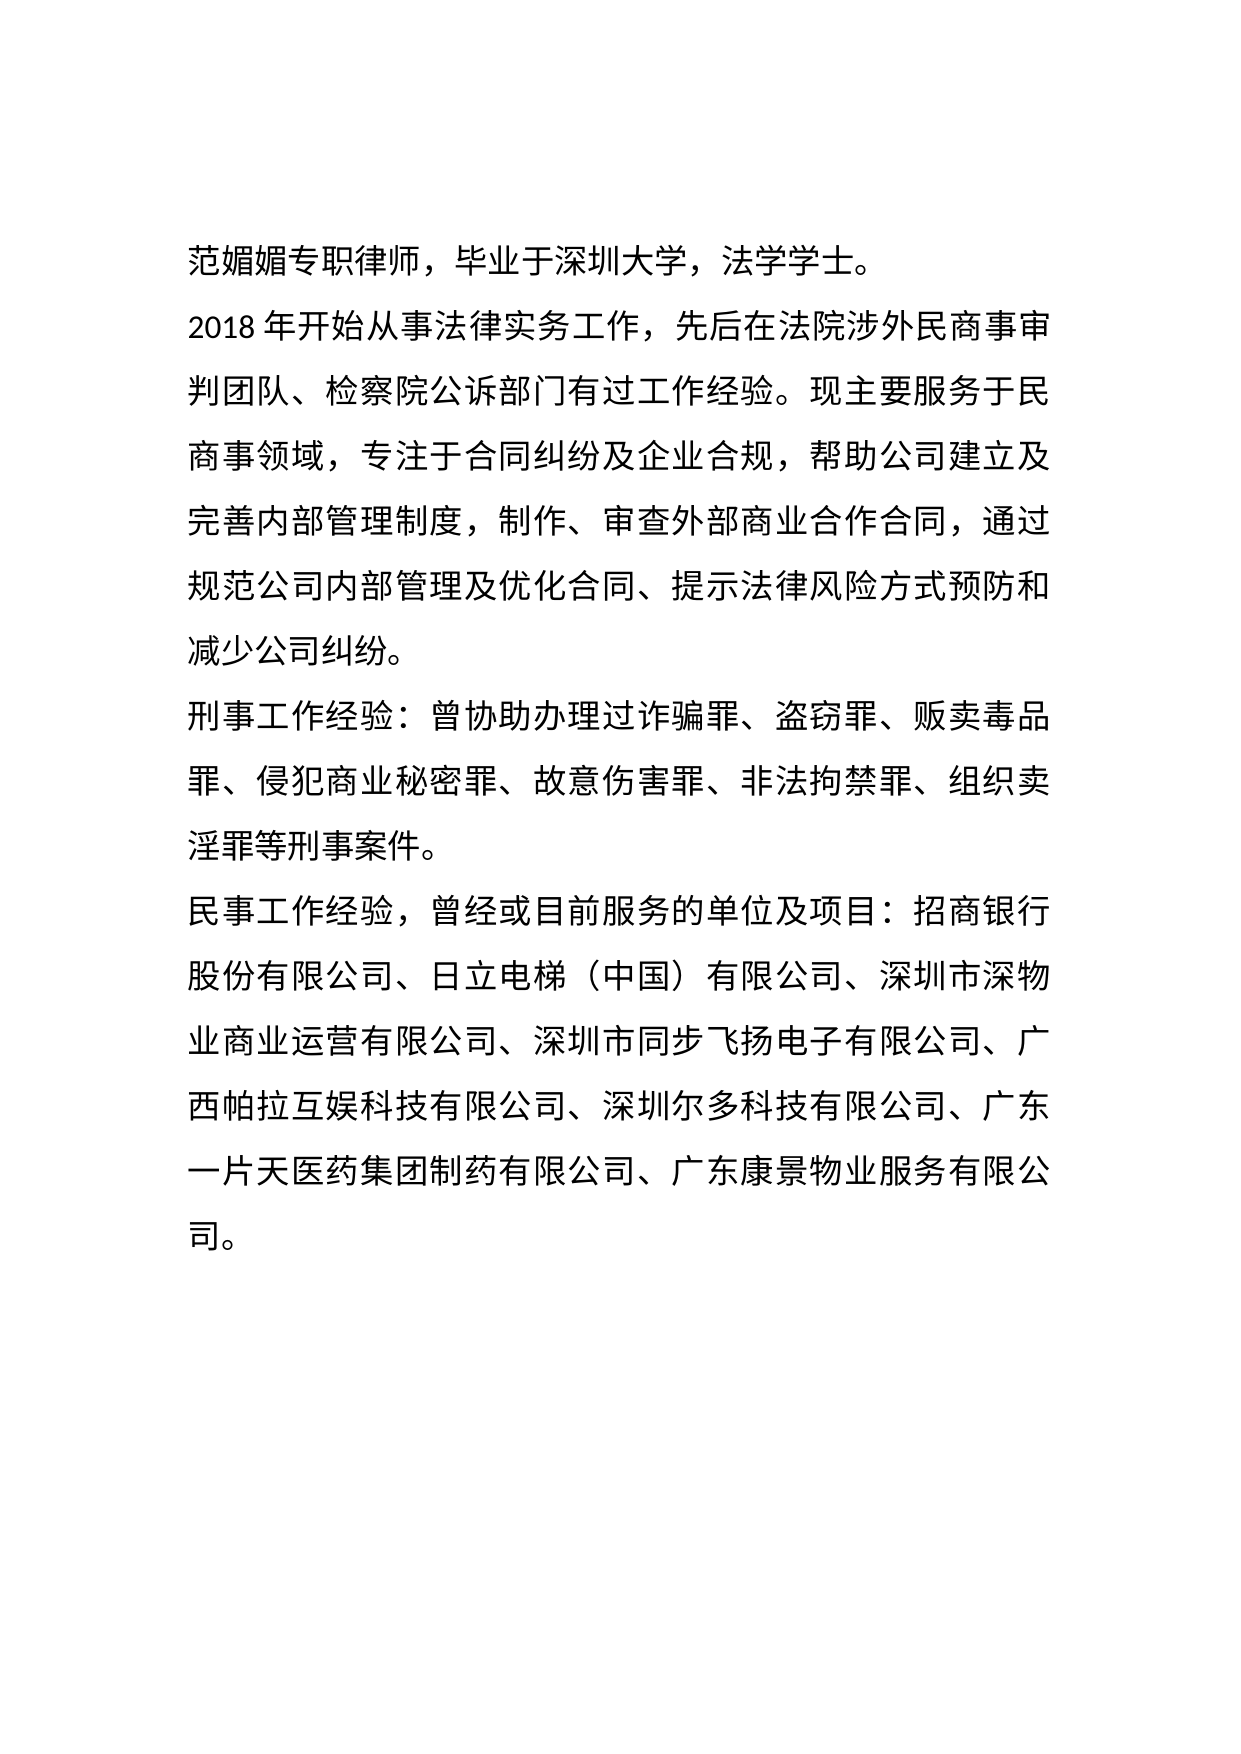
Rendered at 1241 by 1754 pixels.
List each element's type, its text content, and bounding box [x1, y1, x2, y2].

text 2018年开始从事法律实务工作，先后在法院涉外民商事审判团队、检察院公诉部门有过工作经验。现主要服务于民商事领域，专注于合同纠纷及企业合规，帮助公司建立及完善内部管理制度，制作、审查外部商业合作合同，通过规范公司内部管理及优化合同、提示法律风险方式预防和减少公司纠纷。 [187, 292, 1053, 682]
text 刑事工作经验：曾协助办理过诈骗罪、盗窃罪、贩卖毒品罪、侵犯商业秘密罪、故意伤害罪、非法拘禁罪、组织卖淫罪等刑事案件。 [187, 682, 1053, 877]
text 民事工作经验，曾经或目前服务的单位及项目：招商银行股份有限公司、日立电梯（中国）有限公司、深圳市深物业商业运营有限公司、深圳市同步飞扬电子有限公司、广西帕拉互娱科技有限公司、深圳尔多科技有限公司、广东一片天医药集团制药有限公司、广东康景物业服务有限公司。 [187, 877, 1053, 1267]
text 范媚媚专职律师，毕业于深圳大学，法学学士。 [187, 227, 1053, 292]
